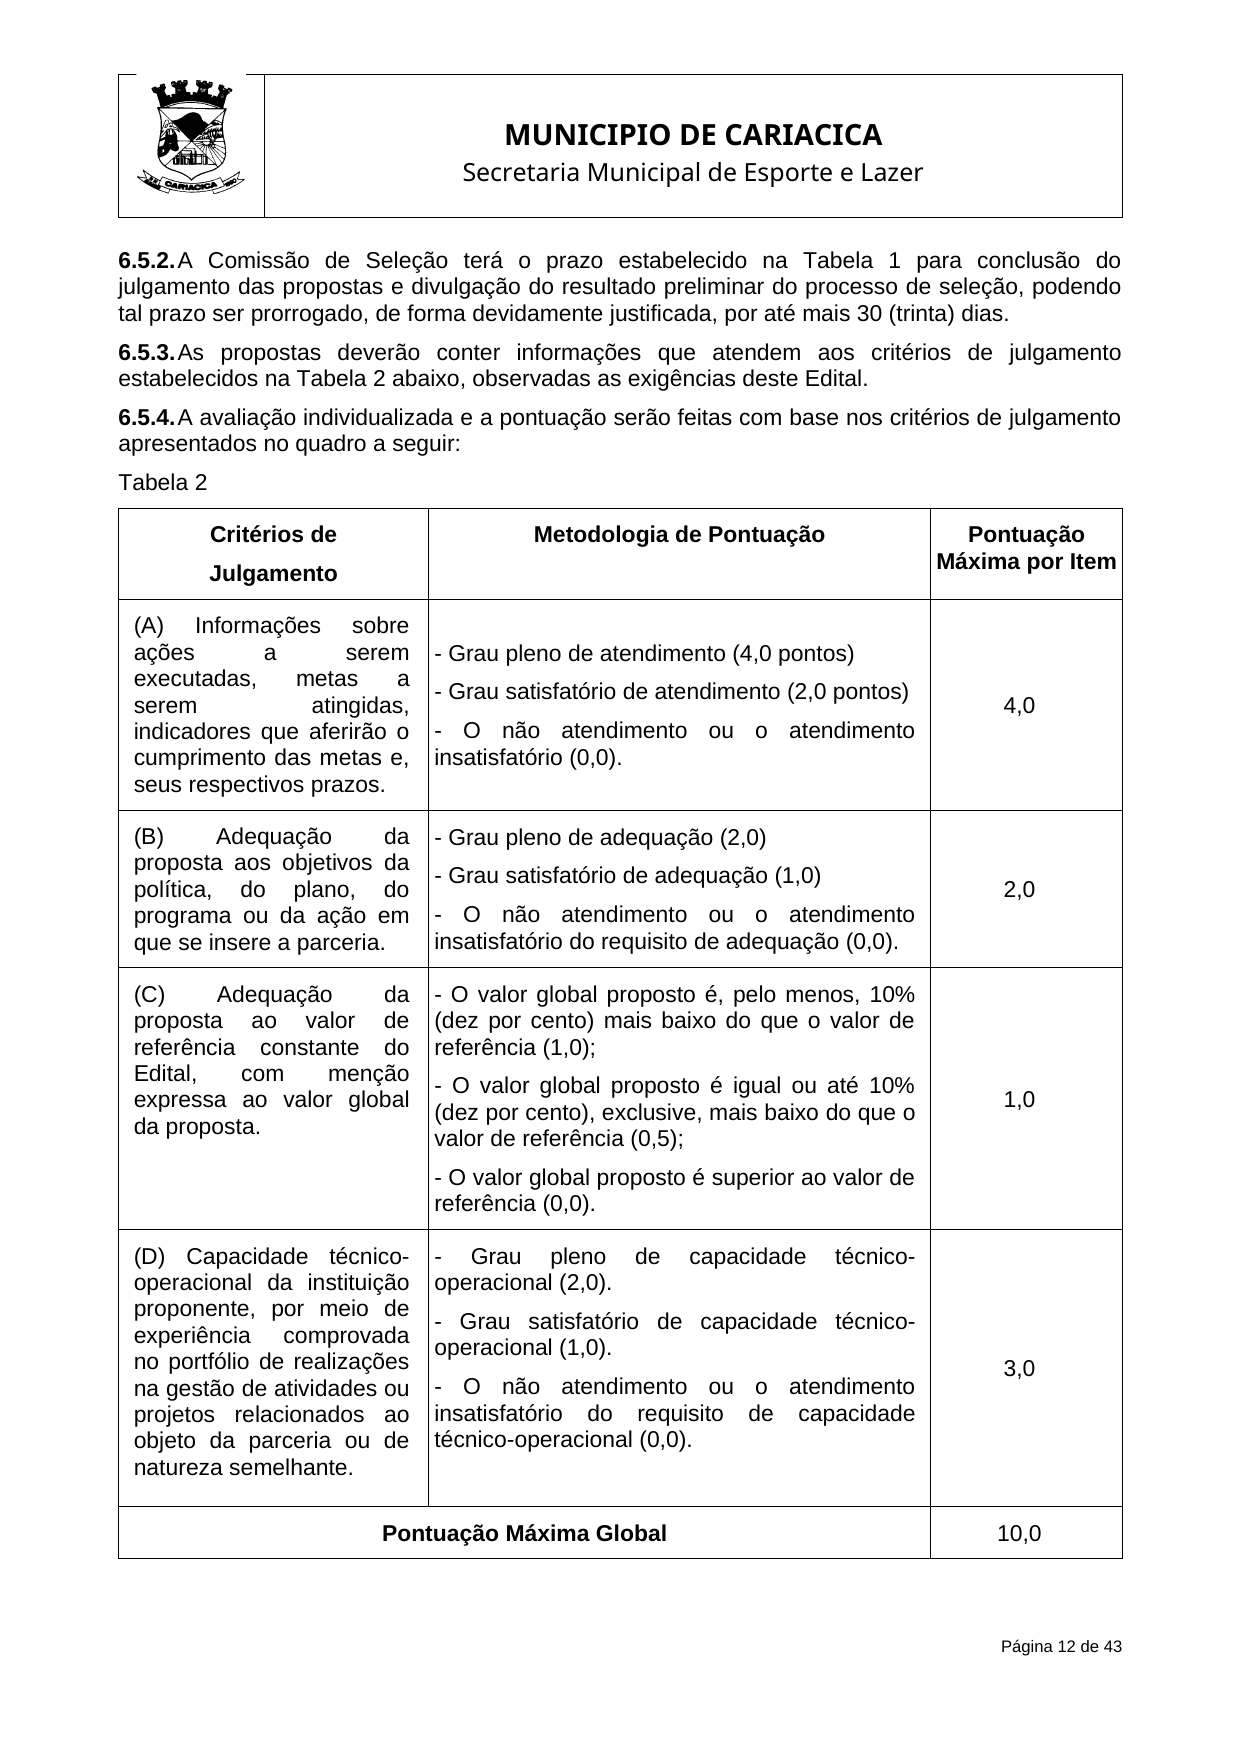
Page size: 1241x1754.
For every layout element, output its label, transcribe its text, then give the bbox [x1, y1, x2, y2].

table_cell - O valor global proposto é, pelo menos, 10% (dez por cento) mais baixo do que o valor de referência (1,0); - O valor global proposto é igual ou até 10% (dez por cento), exclusive, mais baixo do que o valor de referência (0,5); - O valor global proposto é superior ao valor de referência (0,0). [429, 968, 930, 1229]
table_cell - Grau pleno de capacidade técnico-operacional (2,0). - Grau satisfatório de capacidade técnico-operacional (1,0). - O não atendimento ou o atendimento insatisfatório do requisito de capacidade técnico-operacional (0,0). [429, 1230, 930, 1506]
text 6.5.3. As propostas deverão conter informações que atendem aos critérios de julgamento estabelecidos na Tabela 2 abaixo, observadas as exigências deste Edital. [118, 338, 1122, 391]
table_cell (B) Adequação da proposta aos objetivos da política, do plano, do programa ou da ação em que se insere a parceria. [119, 811, 428, 967]
table_cell Pontuação Máxima Global [119, 1507, 930, 1558]
table_cell 10,0 [931, 1507, 1122, 1558]
table_header Metodologia de Pontuação [429, 509, 930, 599]
table_header Critérios de Julgamento [119, 509, 428, 599]
table_cell 3,0 [931, 1230, 1122, 1506]
picture [136, 74, 246, 197]
table_header Pontuação Máxima por Item [931, 509, 1122, 599]
table_cell 2,0 [931, 811, 1122, 967]
table_cell - Grau pleno de atendimento (4,0 pontos) - Grau satisfatório de atendimento (2,0 pontos) - O não atendimento ou o atendimento insatisfatório (0,0). [429, 600, 930, 809]
table_cell 4,0 [931, 600, 1122, 809]
table_cell (D) Capacidade técnico-operacional da instituição proponente, por meio de experiência comprovada no portfólio de realizações na gestão de atividades ou projetos relacionados ao objeto da parceria ou de natureza semelhante. [119, 1230, 428, 1506]
table_cell (C) Adequação da proposta ao valor de referência constante do Edital, com menção expressa ao valor global da proposta. [119, 968, 428, 1229]
table_cell 1,0 [931, 968, 1122, 1229]
text 6.5.2. A Comissão de Seleção terá o prazo estabelecido na Tabela 1 para conclusão do julgamento das propostas e divulgação do resultado preliminar do processo de seleção, podendo tal prazo ser prorrogado, de forma devidamente justificada, por até mais 30 (trinta) dias. [118, 247, 1122, 326]
table_cell - Grau pleno de adequação (2,0) - Grau satisfatório de adequação (1,0) - O não atendimento ou o atendimento insatisfatório do requisito de adequação (0,0). [429, 811, 930, 967]
text 6.5.4. A avaliação individualizada e a pontuação serão feitas com base nos critérios de julgamento apresentados no quadro a seguir: [118, 404, 1122, 456]
text Tabela 2 [118, 469, 1122, 495]
table_cell (A) Informações sobre ações a serem executadas, metas a serem atingidas, indicadores que aferirão o cumprimento das metas e, seus respectivos prazos. [119, 600, 428, 809]
